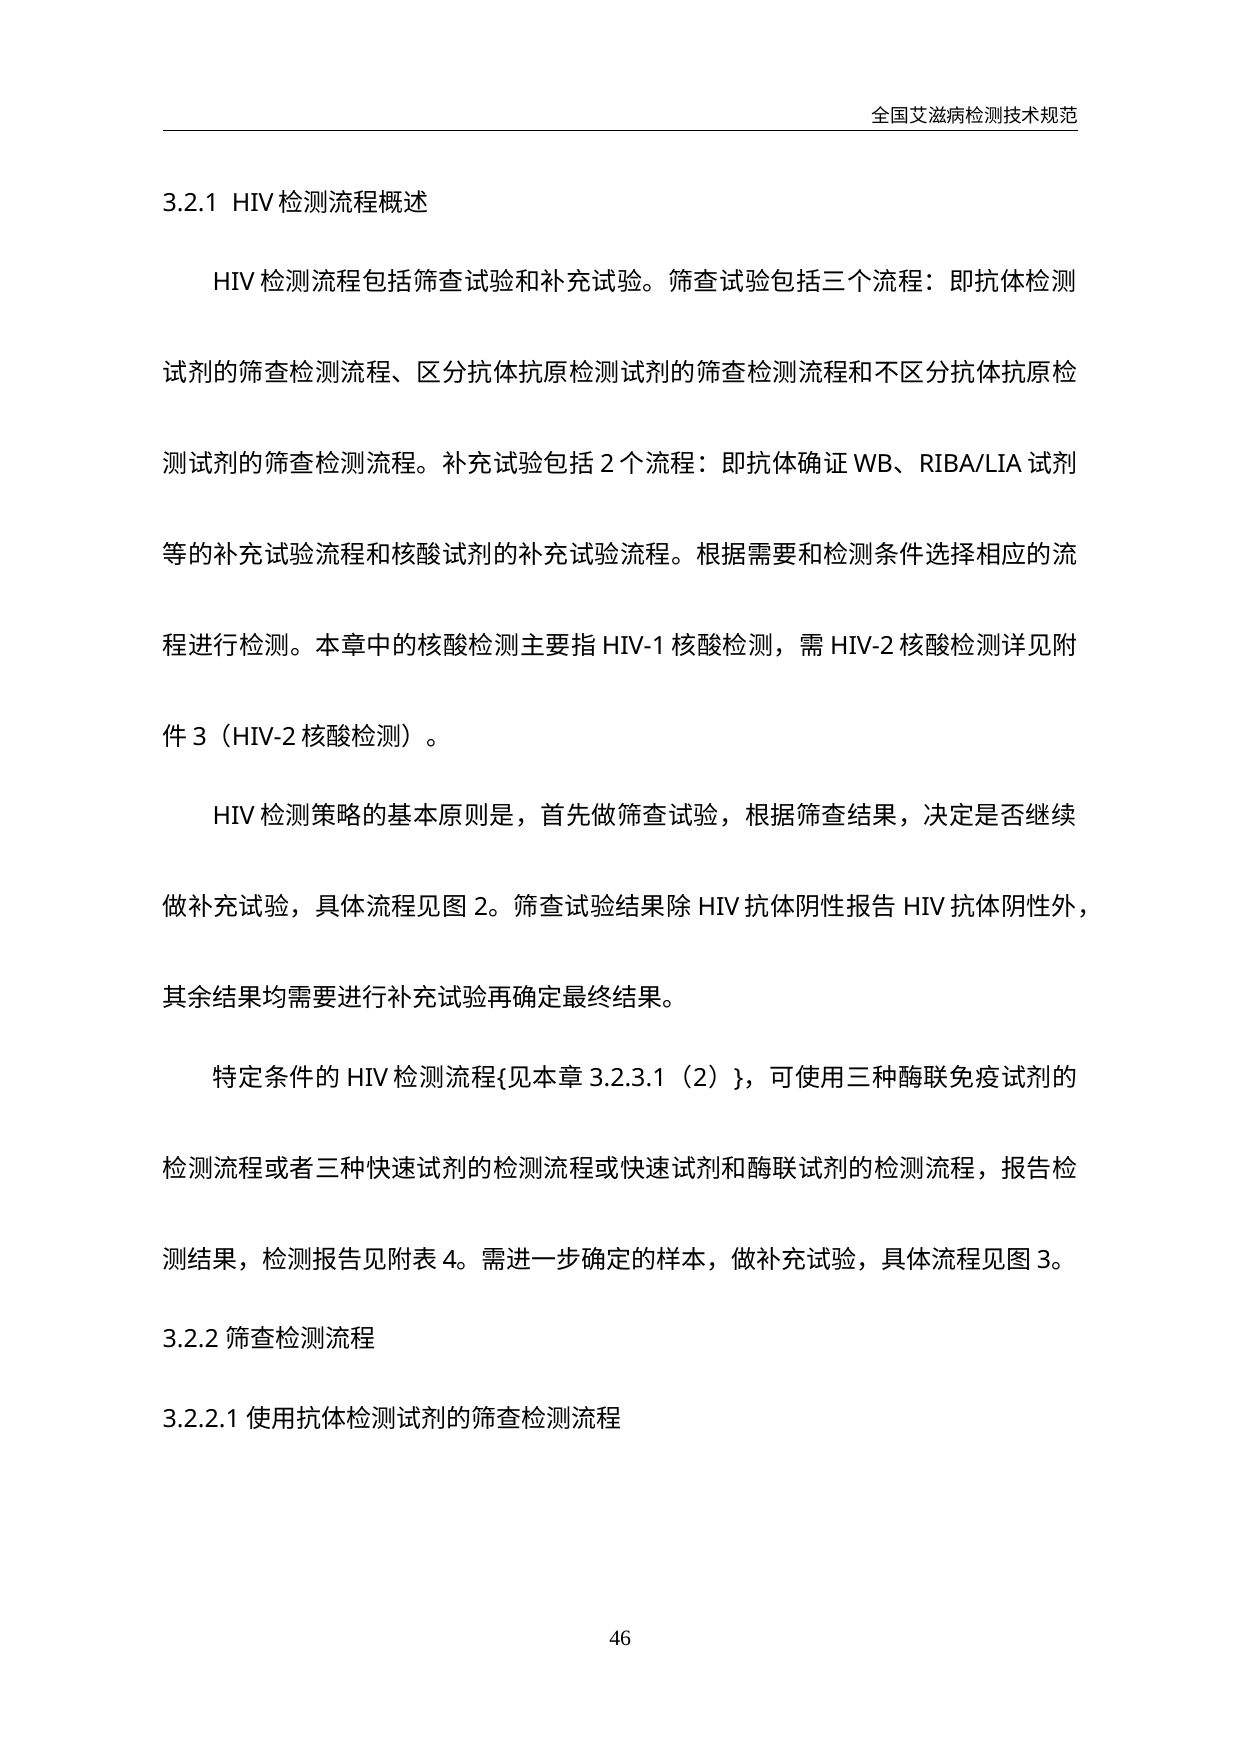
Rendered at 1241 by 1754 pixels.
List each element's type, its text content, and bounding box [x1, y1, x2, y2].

text 3.2.2.1 使用抗体检测试剂的筛查检测流程 [162, 1384, 1078, 1449]
text HIV检测策略的基本原则是，首先做筛查试验，根据筛查结果，决定是否继续做补充试验，具体流程见图2。筛查试验结果除HIV抗体阴性报告HIV抗体阴性外，其余结果均需要进行补充试验再确定最终结果。 [162, 781, 1078, 1028]
text 3.2.2 筛查检测流程 [162, 1304, 1078, 1369]
text 特定条件的HIV检测流程{见本章3.2.3.1（2）}，可使用三种酶联免疫试剂的检测流程或者三种快速试剂的检测流程或快速试剂和酶联试剂的检测流程，报告检测结果，检测报告见附表4。需进一步确定的样本，做补充试验，具体流程见图3。 [162, 1043, 1078, 1290]
text HIV检测流程包括筛查试验和补充试验。筛查试验包括三个流程：即抗体检测试剂的筛查检测流程、区分抗体抗原检测试剂的筛查检测流程和不区分抗体抗原检测试剂的筛查检测流程。补充试验包括2个流程：即抗体确证WB、RIBA/LIA试剂等的补充试验流程和核酸试剂的补充试验流程。根据需要和检测条件选择相应的流程进行检测。本章中的核酸检测主要指HIV-1核酸检测，需HIV-2核酸检测详见附件3（HIV-2核酸检测）。 [162, 247, 1078, 767]
text 3.2.1 HIV检测流程概述 [162, 168, 1078, 233]
